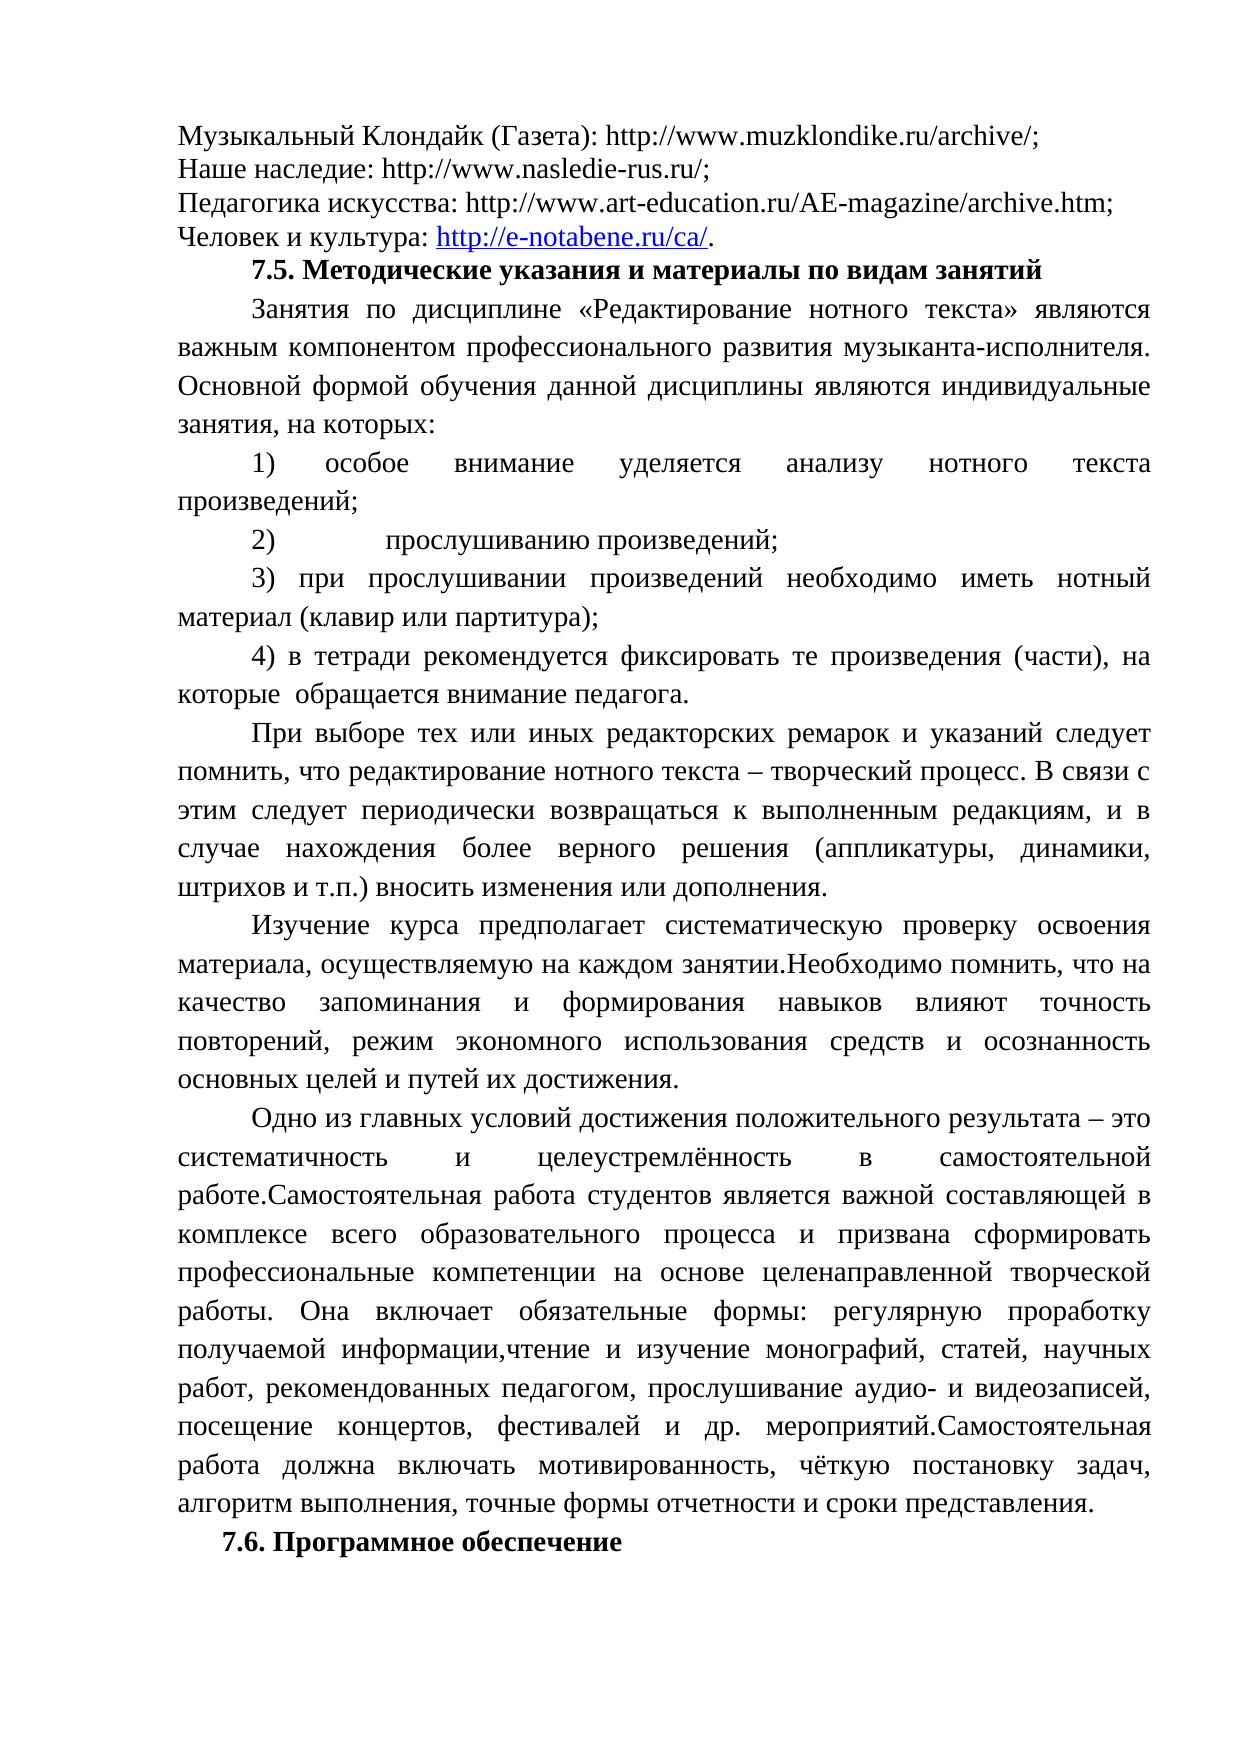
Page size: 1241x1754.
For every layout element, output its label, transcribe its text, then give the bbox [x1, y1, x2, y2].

text 7.6. Программное обеспечение [177, 1524, 1152, 1558]
text Музыкальный Клондайк (Газета): http://www.muzklondike.ru/archive/; [177, 118, 1152, 152]
text Изучение курса предполагает систематическую проверку освоения материала, осуществляемую на каждом занятии.Необходимо помнить, что на качество запоминания и формирования навыков влияют точность повторений, режим экономного использования средств и осознанность основных целей и путей их достижения. [177, 907, 1152, 1095]
text 3) при прослушивании произведений необходимо иметь нотный материал (клавир или партитура); [177, 561, 1152, 633]
text Педагогика искусства: http://www.art-education.ru/AE-magazine/archive.htm; [177, 185, 1152, 219]
text 7.5. Методические указания и материалы по видам занятий [177, 252, 1152, 286]
text 4) в тетради рекомендуется фиксировать те произведения (части), на которые обращается внимание педагога. [177, 638, 1152, 710]
text Одно из главных условий достижения положительного результата – это систематичность и целеустремлённость в самостоятельной работе.Самостоятельная работа студентов является важной составляющей в комплексе всего образовательного процесса и призвана сформировать профессиональные компетенции на основе целенаправленной творческой работы. Она включает обязательные формы: регулярную проработку получаемой информации,чтение и изучение монографий, статей, научных работ, рекомендованных педагогом, прослушивание аудио- и видеозаписей, посещение концертов, фестивалей и др. мероприятий.Самостоятельная работа должна включать мотивированность, чёткую постановку задач, алгоритм выполнения, точные формы отчетности и сроки представления. [177, 1100, 1152, 1519]
text Наше наследие: http://www.nasledie-rus.ru/; [177, 152, 1152, 185]
text При выборе тех или иных редакторских ремарок и указаний следует помнить, что редактирование нотного текста – творческий процесс. В связи с этим следует периодически возвращаться к выполненным редакциям, и в случае нахождения более верного решения (аппликатуры, динамики, штрихов и т.п.) вносить изменения или дополнения. [177, 715, 1152, 902]
text Человек и культура: http://e-notabene.ru/ca/. [177, 219, 1152, 252]
text Занятия по дисциплине «Редактирование нотного текста» являются важным компонентом профессионального развития музыканта-исполнителя. Основной формой обучения данной дисциплины являются индивидуальные занятия, на которых: [177, 291, 1152, 440]
list особое внимание уделяется анализу нотного текста произведений; [177, 445, 1152, 517]
list прослушиванию произведений; [251, 522, 1152, 556]
